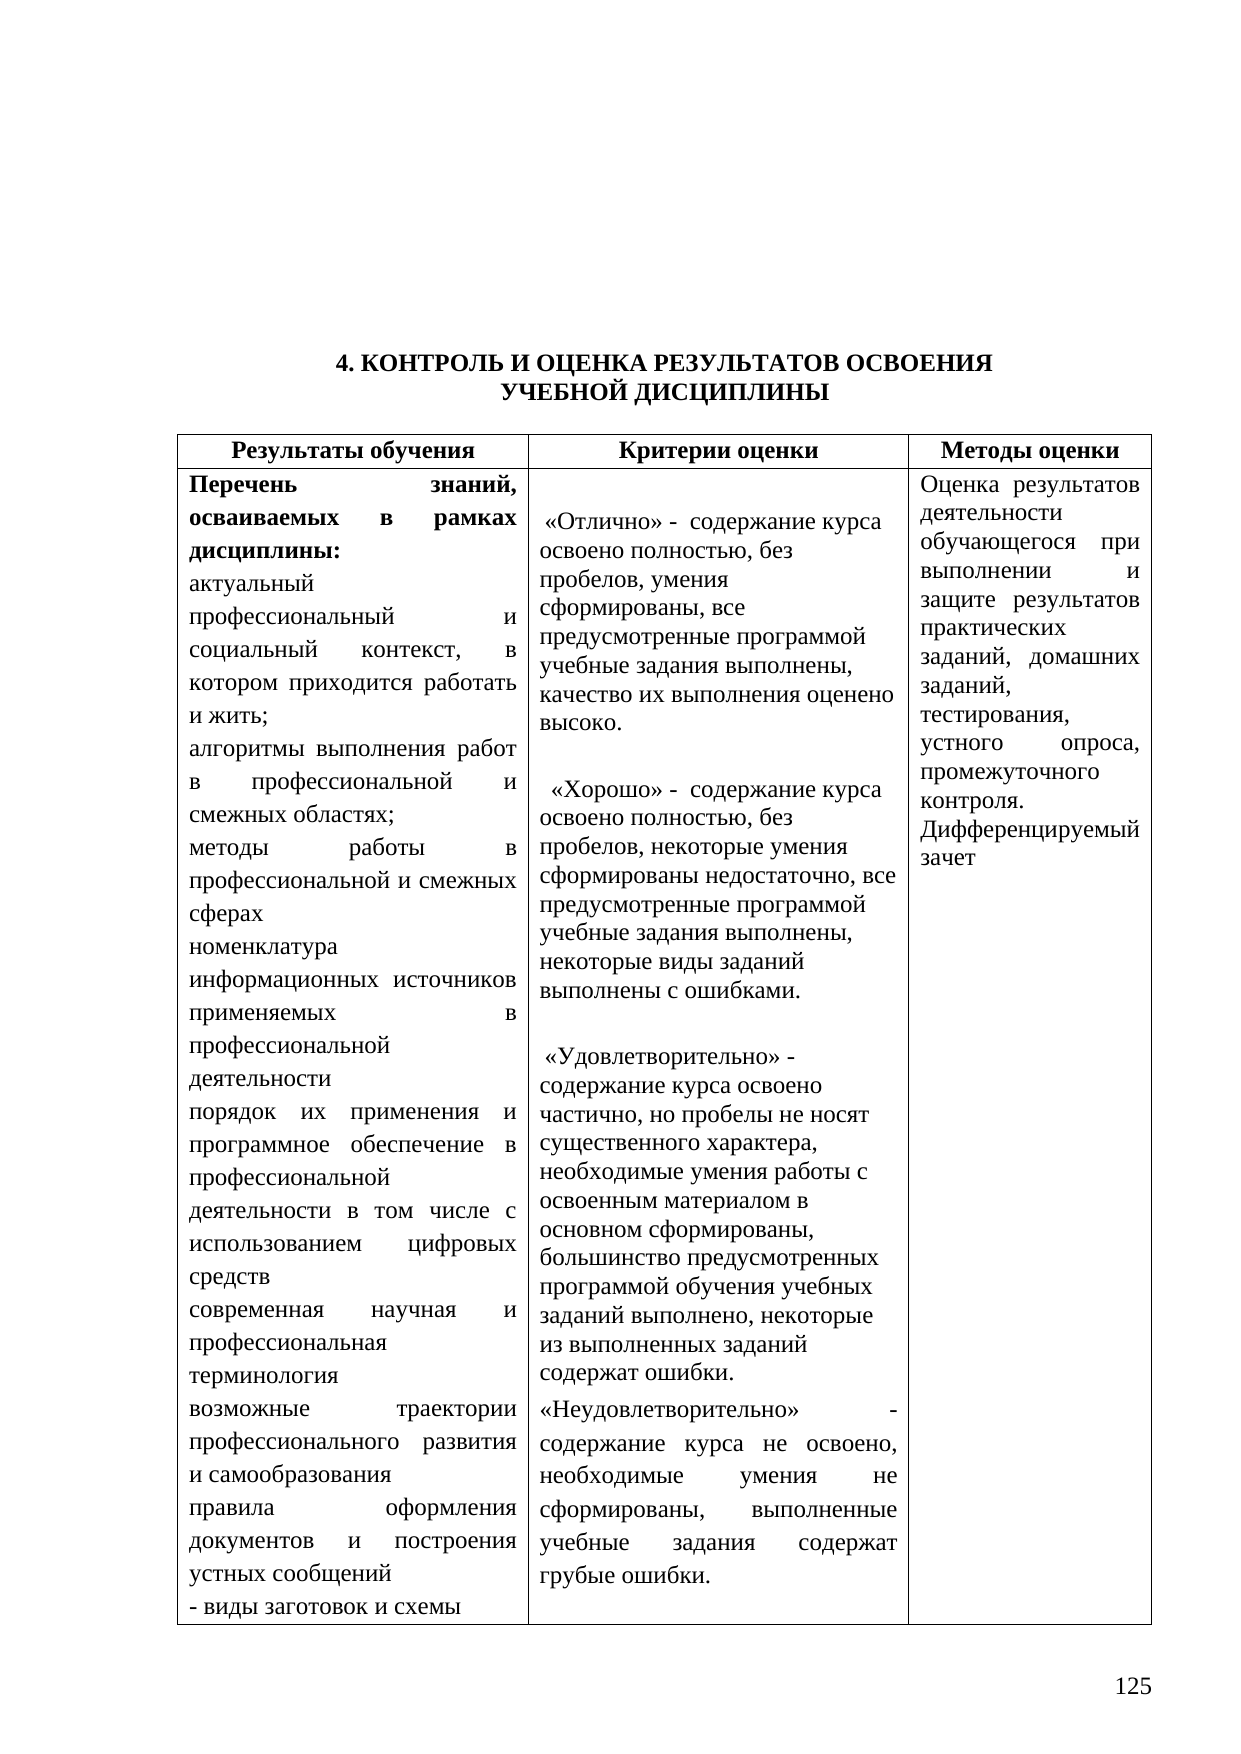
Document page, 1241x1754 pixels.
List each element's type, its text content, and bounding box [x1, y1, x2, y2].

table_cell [178, 469, 528, 1624]
text УЧЕБНОЙ ДИСЦИПЛИНЫ [177, 377, 1152, 406]
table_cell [529, 469, 908, 1624]
text 4. КОНТРОЛЬ И ОЦЕНКА РЕЗУЛЬТАТОВ ОСВОЕНИЯ [177, 348, 1152, 377]
table_header Результаты обучения [178, 435, 528, 468]
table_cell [909, 469, 1151, 1624]
table_header Критерии оценки [529, 435, 908, 468]
table_header Методы оценки [909, 435, 1151, 468]
